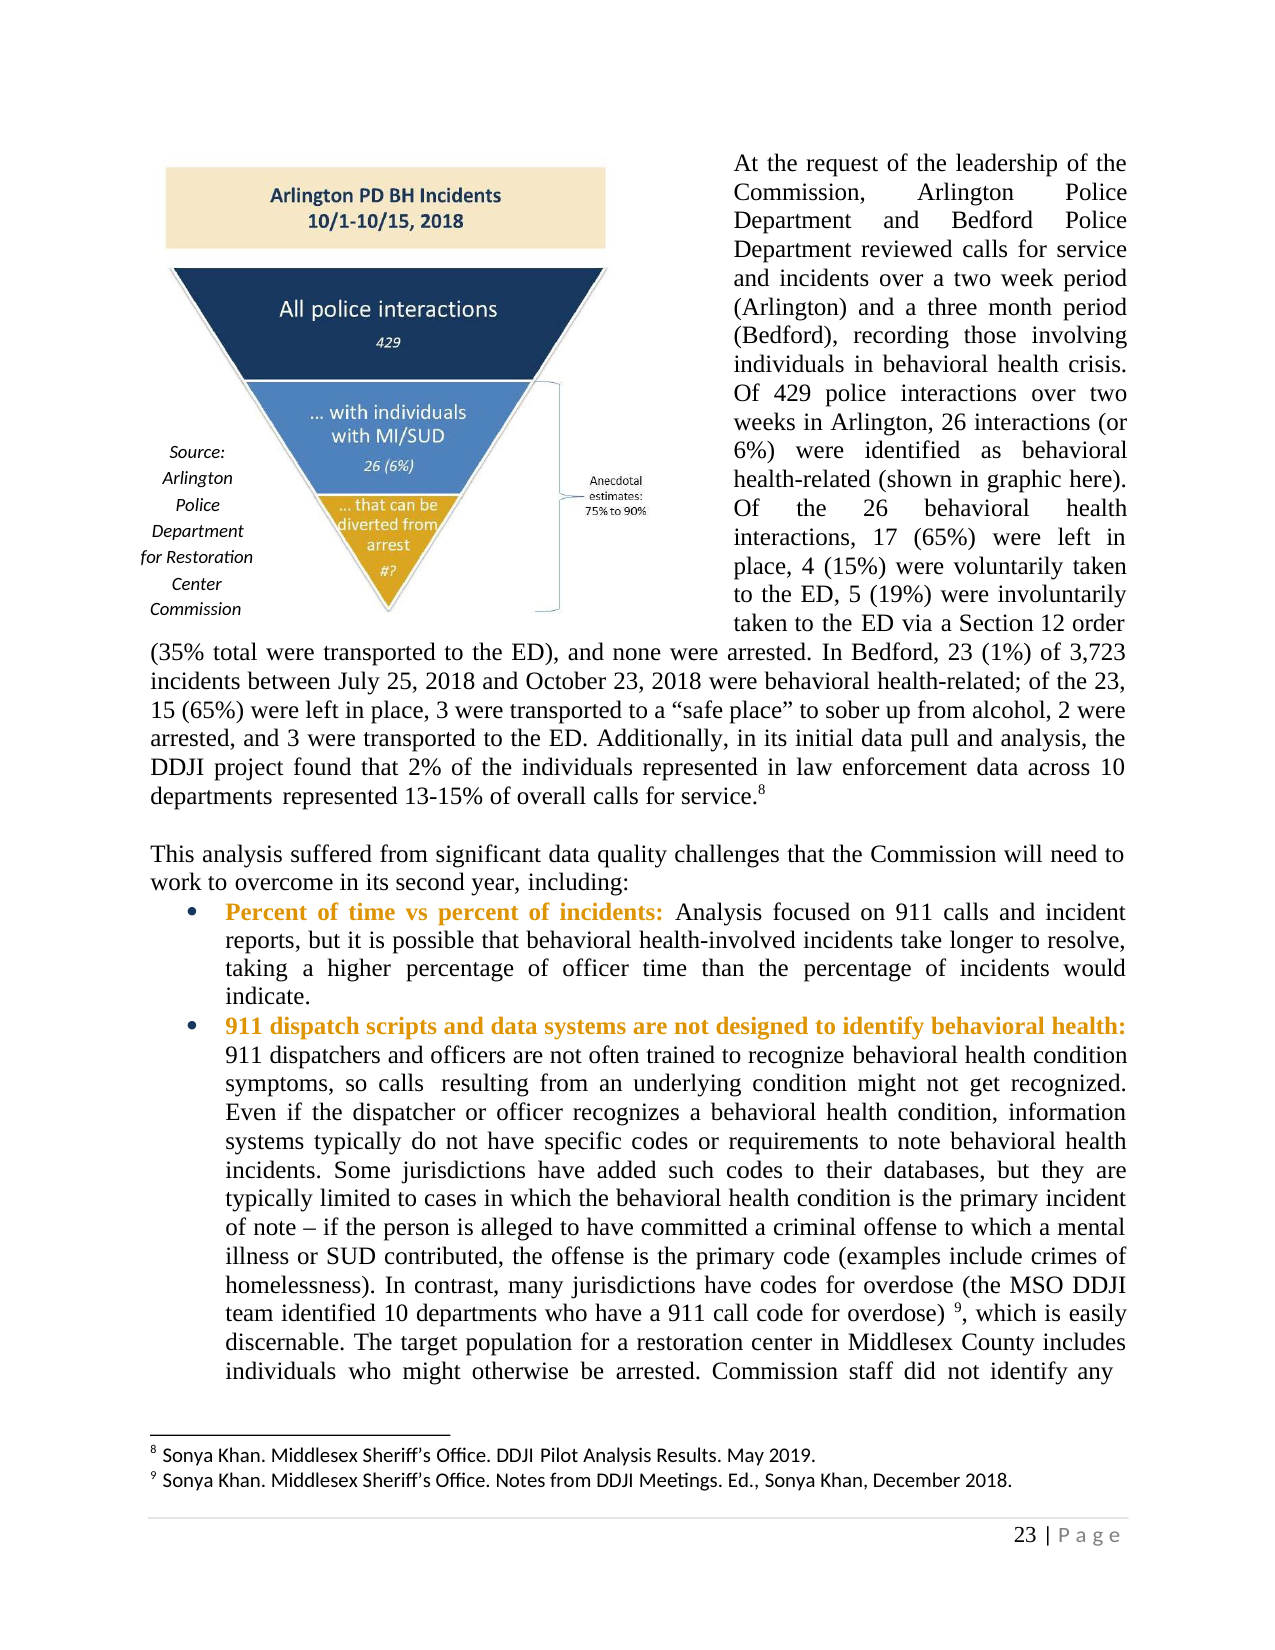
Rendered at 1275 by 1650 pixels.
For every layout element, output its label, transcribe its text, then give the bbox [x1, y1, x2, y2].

text 8 Sonya Khan. Middlesex Sheriff’s Office. DDJI Pilot Analysis Results. May 2019. [150, 1442, 1275, 1467]
text This analysis suffered from significant data quality challenges that the Commission will need to work to overcome in its second year, including: [150, 839, 1126, 896]
picture [156, 526, 161, 536]
list Percent of time vs percent of incidents: Analysis focused on 911 calls and incident reports, but it is possible that behavioral health-involved incidents take longer to resolve, taking a higher percentage of officer time than the percentage of incidents would indicate. [188, 897, 1126, 1010]
picture [156, 158, 650, 614]
list 911 dispatch scripts and data systems are not designed to identify behavioral health: 911 dispatchers and officers are not often trained to recognize behavioral health condition symptoms, so calls resulting from an underlying condition might not get recognized. Even if the dispatcher or officer recognizes a behavioral health condition, information systems typically do not have specific codes or requirements to note behavioral health incidents. Some jurisdictions have added such codes to their databases, but they are typically limited to cases in which the behavioral health condition is the primary incident of note – if the person is alleged to have committed a criminal offense to which a mental illness or SUD contributed, the offense is the primary code (examples include crimes of homelessness). In contrast, many jurisdictions have codes for overdose (the MSO DDJI team identified 10 departments who have a 911 call code for overdose) 9, which is easily discernable. The target population for a restoration center in Middlesex County includes individuals who might otherwise be arrested. Commission staff did not identify any [188, 1011, 1127, 1385]
text 9 Sonya Khan. Middlesex Sheriff’s Office. Notes from DDJI Meetings. Ed., Sonya Khan, December 2018. [150, 1467, 1275, 1493]
text At the request of the leadership of the Commission, Arlington Police Department and Bedford Police Department reviewed calls for service and incidents over a two week period (Arlington) and a three month period (Bedford), recording those involving individuals in behavioral health crisis. Of 429 police interactions over two weeks in Arlington, 26 interactions (or 6%) were identified as behavioral health-related (shown in graphic here). Of the 26 behavioral health interactions, 17 (65%) were left in [733, 148, 1127, 551]
text (35% total were transported to the ED), and none were arrested. In Bedford, 23 (1%) of 3,723 incidents between July 25, 2018 and October 23, 2018 were behavioral health-related; of the 23, 15 (65%) were left in place, 3 were transported to a “safe place” to sober up from alcohol, 2 were arrested, and 3 were transported to the ED. Additionally, in its initial data pull and analysis, the DDJI project found that 2% of the individuals represented in law enforcement data across 10 departments represented 13-15% of overall calls for service.8 [150, 637, 1126, 810]
text place, 4 (15%) were voluntarily taken to the ED, 5 (19%) were involuntarily taken to the ED via a Section 12 order [733, 551, 1127, 637]
